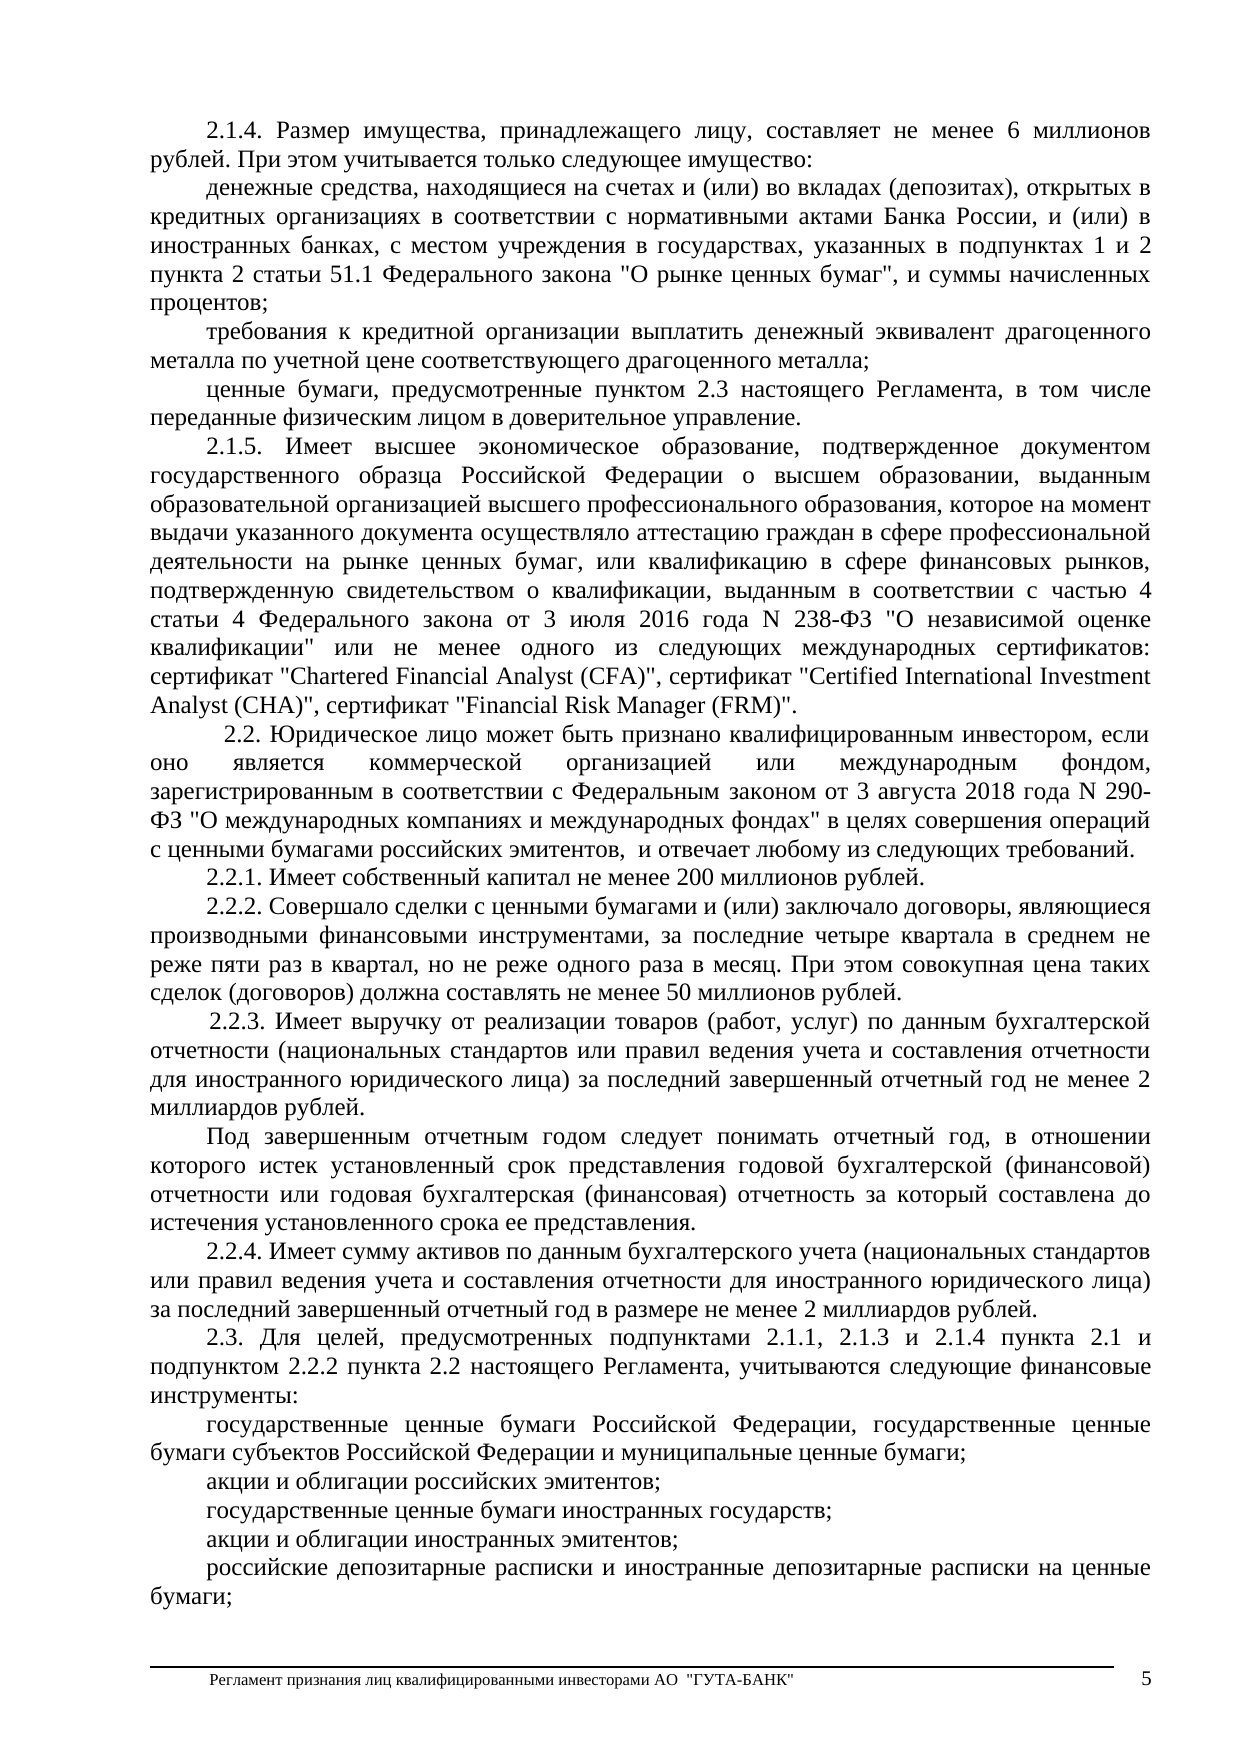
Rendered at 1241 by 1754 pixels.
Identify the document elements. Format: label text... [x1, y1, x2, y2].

text 2.2.3. Имеет выручку от реализации товаров (работ, услуг) по данным бухгалтерской отчетности (национальных стандартов или правил ведения учета и составления отчетности для иностранного юридического лица) за последний завершенный отчетный год не менее 2 миллиардов рублей. [150, 1006, 1152, 1121]
text требования к кредитной организации выплатить денежный эквивалент драгоценного металла по учетной цене соответствующего драгоценного металла; [150, 316, 1152, 374]
text акции и облигации иностранных эмитентов; [150, 1524, 1152, 1552]
text государственные ценные бумаги Российской Федерации, государственные ценные бумаги субъектов Российской Федерации и муниципальные ценные бумаги; [150, 1409, 1152, 1466]
text государственные ценные бумаги иностранных государств; [150, 1495, 1152, 1524]
text денежные средства, находящиеся на счетах и (или) во вкладах (депозитах), открытых в кредитных организациях в соответствии с нормативными актами Банка России, и (или) в иностранных банках, с местом учреждения в государствах, указанных в подпунктах 1 и 2 пункта 2 статьи 51.1 Федерального закона "О рынке ценных бумаг", и суммы начисленных процентов; [150, 172, 1152, 316]
text 2.1.5. Имеет высшее экономическое образование, подтвержденное документом государственного образца Российской Федерации о высшем образовании, выданным образовательной организацией высшего профессионального образования, которое на момент выдачи указанного документа осуществляло аттестацию граждан в сфере профессиональной деятельности на рынке ценных бумаг, или квалификацию в сфере финансовых рынков, подтвержденную свидетельством о квалификации, выданным в соответствии с частью 4 статьи 4 Федерального закона от 3 июля 2016 года N 238-ФЗ "О независимой оценке квалификации" или не менее одного из следующих международных сертификатов: сертификат "Chartered Financial Analyst (CFA)", сертификат "Certified International Investment Analyst (CHA)", сертификат "Financial Risk Manager (FRM)". [150, 431, 1152, 719]
text 2.2.4. Имеет сумму активов по данным бухгалтерского учета (национальных стандартов или правил ведения учета и составления отчетности для иностранного юридического лица) за последний завершенный отчетный год в размере не менее 2 миллиардов рублей. [150, 1236, 1152, 1322]
text 2.2.1. Имеет собственный капитал не менее 200 миллионов рублей. [150, 862, 1152, 891]
text ценные бумаги, предусмотренные пунктом 2.3 настоящего Регламента, в том числе переданные физическим лицом в доверительное управление. [150, 374, 1152, 431]
text 2.1.4. Размер имущества, принадлежащего лицу, составляет не менее 6 миллионов рублей. При этом учитывается только следующее имущество: [150, 115, 1152, 172]
text 2.2. Юридическое лицо может быть признано квалифицированным инвестором, если оно является коммерческой организацией или международным фондом, зарегистрированным в соответствии с Федеральным законом от 3 августа 2018 года N 290-ФЗ "О международных компаниях и международных фондах" в целях совершения операций с ценными бумагами российских эмитентов, и отвечает любому из следующих требований. [150, 719, 1152, 862]
text акции и облигации российских эмитентов; [150, 1466, 1152, 1495]
text Под завершенным отчетным годом следует понимать отчетный год, в отношении которого истек установленный срок представления годовой бухгалтерской (финансовой) отчетности или годовая бухгалтерская (финансовая) отчетность за который составлена до истечения установленного срока ее представления. [150, 1121, 1152, 1236]
text 2.2.2. Совершало сделки с ценными бумагами и (или) заключало договоры, являющиеся производными финансовыми инструментами, за последние четыре квартала в среднем не реже пяти раз в квартал, но не реже одного раза в месяц. При этом совокупная цена таких сделок (договоров) должна составлять не менее 50 миллионов рублей. [150, 891, 1152, 1006]
text 2.3. Для целей, предусмотренных подпунктами 2.1.1, 2.1.3 и 2.1.4 пункта 2.1 и подпунктом 2.2.2 пункта 2.2 настоящего Регламента, учитываются следующие финансовые инструменты: [150, 1322, 1152, 1409]
text российские депозитарные расписки и иностранные депозитарные расписки на ценные бумаги; [150, 1552, 1152, 1610]
